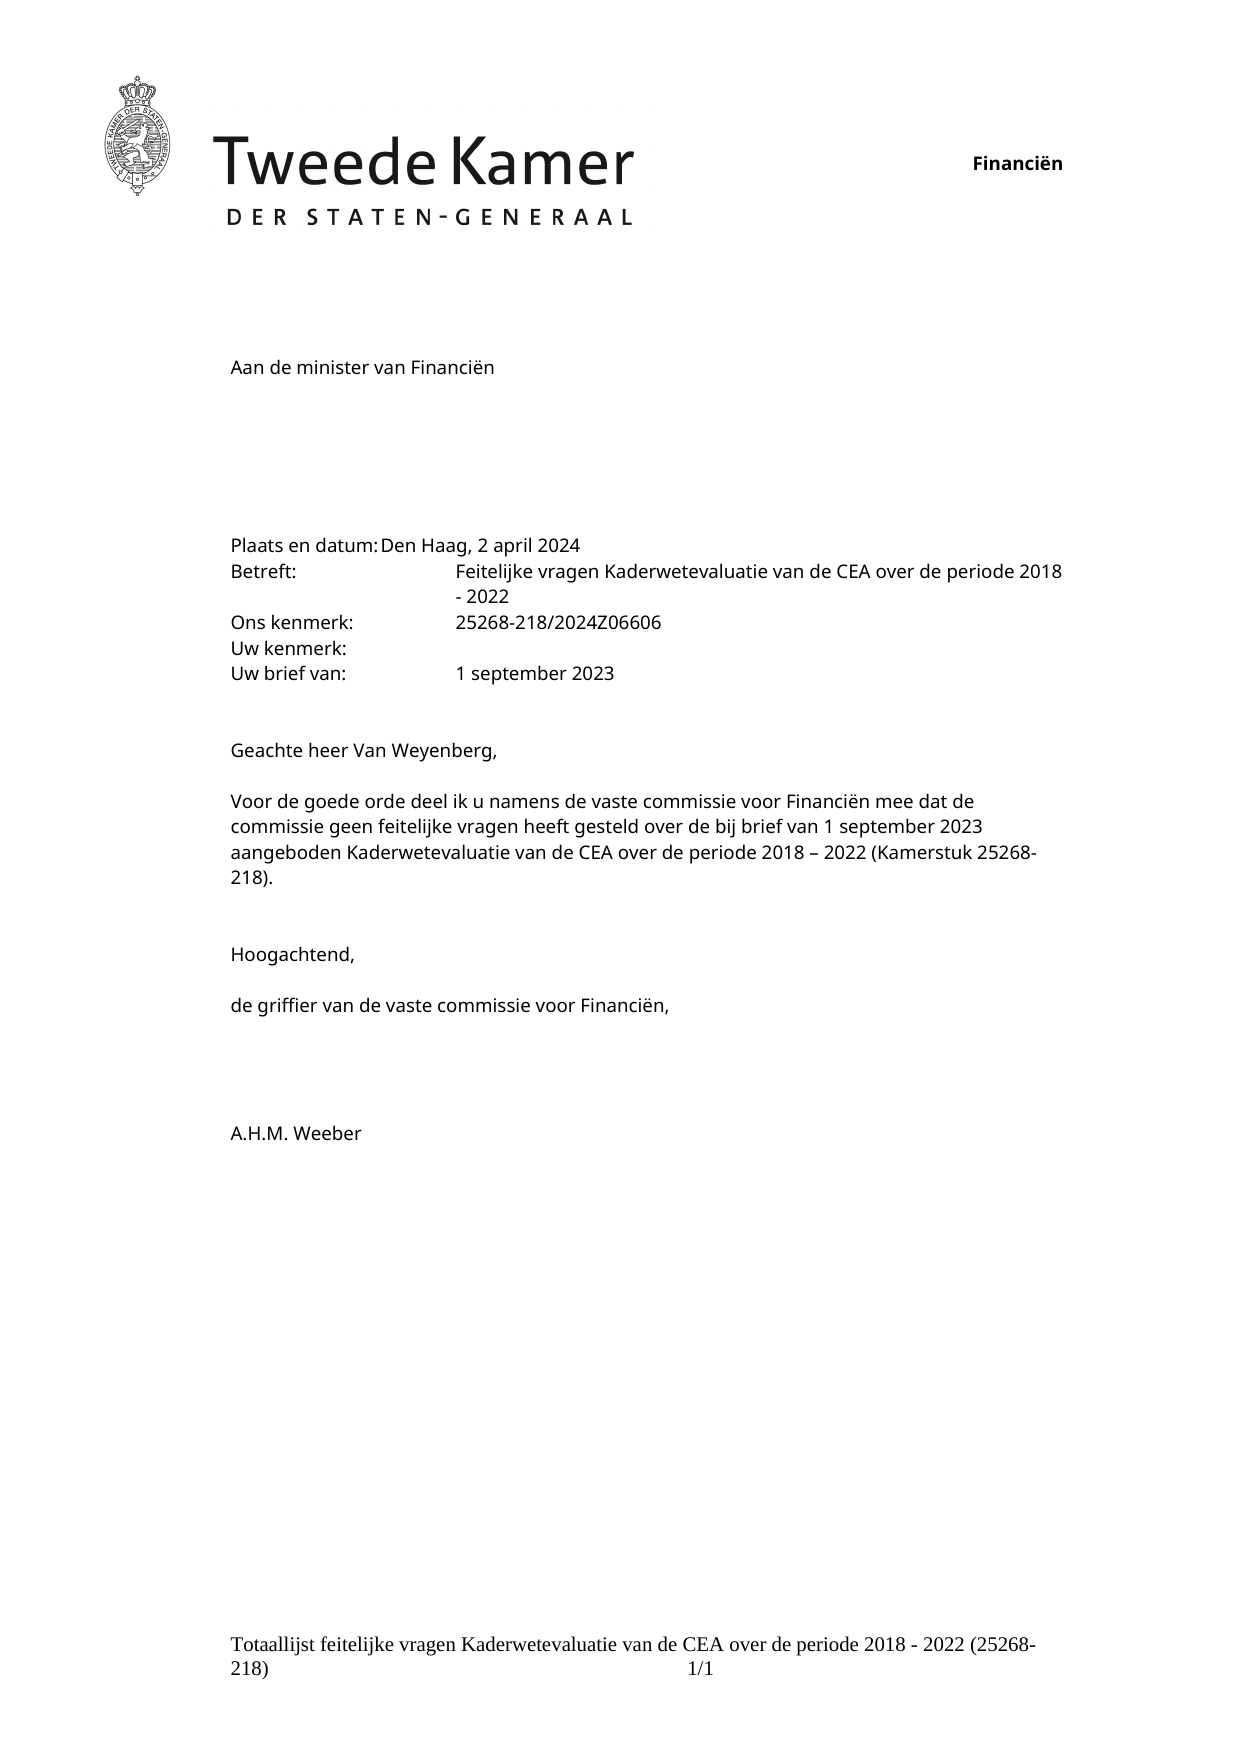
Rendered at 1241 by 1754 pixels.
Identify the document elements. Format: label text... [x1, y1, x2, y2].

text Uw kenmerk: [230, 635, 1063, 660]
picture [177, 67, 681, 265]
text A.H.M. Weeber [230, 1120, 1063, 1145]
picture [102, 67, 174, 265]
text Betreft: Feitelijke vragen Kaderwetevaluatie van de CEA over de periode 2018 - 2022 [230, 558, 1063, 609]
text Ons kenmerk: 25268-218/2024Z06606 [230, 609, 1063, 635]
text Hoogachtend, [230, 941, 1063, 967]
text Financiën [681, 150, 1063, 176]
text de griffier van de vaste commissie voor Financiën, [230, 992, 1063, 1018]
text Plaats en datum: Den Haag, 2 april 2024 [230, 533, 1063, 558]
text Aan de minister van Financiën [230, 354, 1063, 380]
text Uw brief van: 1 september 2023 [230, 660, 1063, 686]
text Voor de goede orde deel ik u namens de vaste commissie voor Financiën mee dat de commissie geen feitelijke vragen heeft gesteld over de bij brief van 1 september 2023 aangeboden Kaderwetevaluatie van de CEA over de periode 2018 – 2022 (Kamerstuk 25268-218). [230, 788, 1063, 890]
text Geachte heer Van Weyenberg, [230, 737, 1063, 762]
